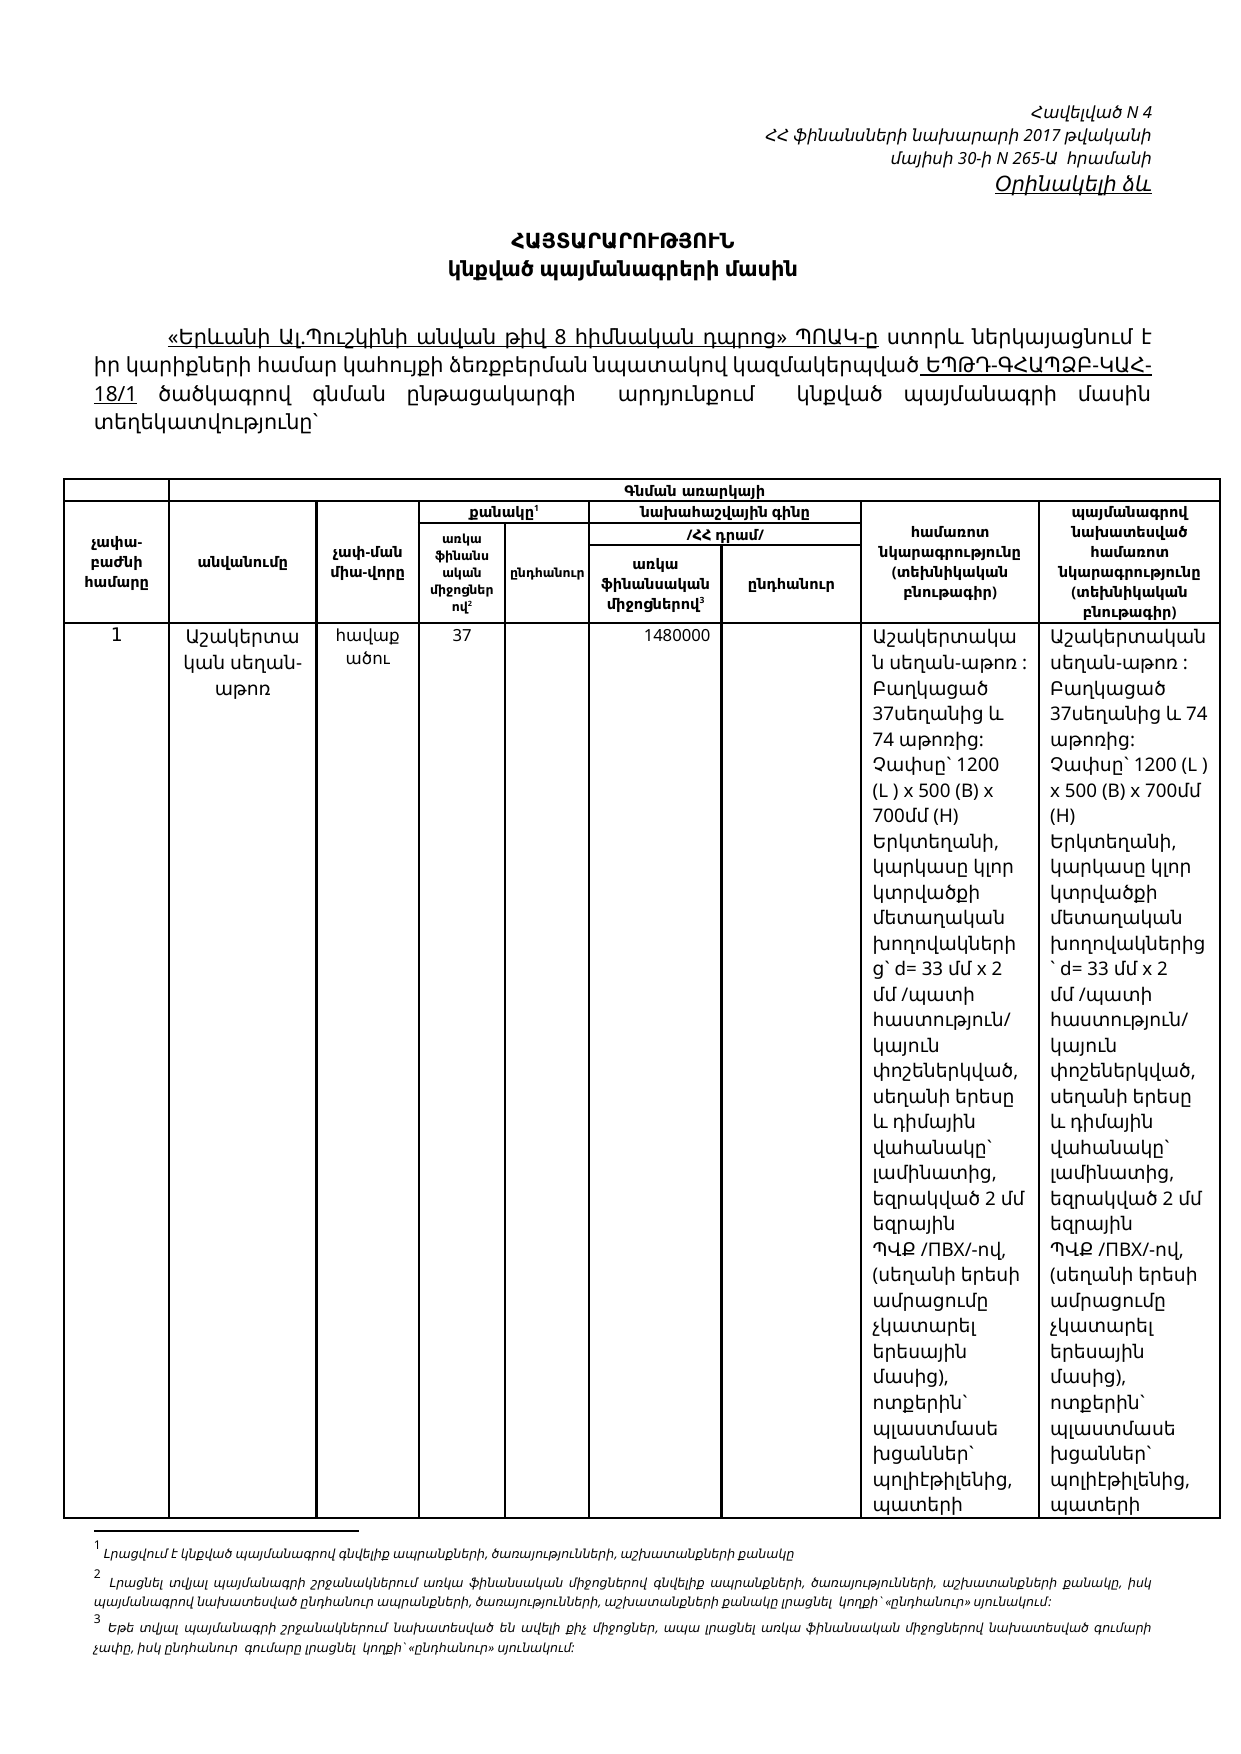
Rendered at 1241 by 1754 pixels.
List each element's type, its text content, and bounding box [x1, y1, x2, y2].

text Օրինակելի ձև [94, 169, 1152, 197]
table_cell ընդհանուր [506, 524, 588, 622]
table_cell անվանումը [170, 502, 315, 622]
table_cell առկա ֆինանսական միջոցներով [420, 524, 504, 622]
table_cell նախահաշվային գինը [590, 502, 860, 522]
table_cell պայմանագրով նախատեսված համառոտ նկարագրությունը (տեխնիկական բնութագիր) [1040, 502, 1219, 622]
text «Երևանի Ալ.Պուշկինի անվան թիվ 8 հիմնական դպրոց» ՊՈԱԿ-ը ստորև ներկայացնում է իր կարիքների համար կահույքի ձեռքբերման նպատակով կազմակերպված ԵՊԹԴ-ԳՀԱՊՁԲ-ԿԱՀ-18/1 ծածկագրով գնման ընթացակարգի արդյունքում կնքված պայմանագրի մասին տեղեկատվությունը` [94, 322, 1152, 436]
table_cell ընդհանուր [723, 546, 860, 622]
table_cell հավաքածու [318, 624, 418, 1517]
text Հավելված N 4 [94, 101, 1152, 123]
table_header Գնման առարկայի [170, 480, 1219, 500]
table_cell առկա ֆինանսական միջոցներով [590, 546, 720, 622]
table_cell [170, 624, 315, 1517]
table_cell [723, 624, 860, 1517]
text մայիսի 30-ի N 265-Ա հրամանի [94, 146, 1152, 169]
table_cell 1480000 [590, 624, 720, 1517]
text ՀՀ ֆինանսների նախարարի 2017 թվականի [94, 123, 1152, 146]
table_cell [506, 624, 588, 1517]
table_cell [1040, 624, 1219, 1517]
table_header [65, 480, 168, 500]
table_cell համառոտ նկարագրությունը (տեխնիկական բնութագիր) [862, 502, 1038, 622]
text ՀԱՅՏԱՐԱՐՈՒԹՅՈՒՆ [94, 226, 1152, 254]
table_cell չափ-ման միա-վորը [318, 502, 418, 622]
table_cell /ՀՀ դրամ/ [590, 524, 860, 544]
text կնքված պայմանագրերի մասին [94, 254, 1152, 283]
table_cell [862, 624, 1038, 1517]
table_cell 1 [65, 624, 168, 1517]
table_cell քանակը [420, 502, 588, 522]
table_cell չափա-բաժնի համարը [65, 502, 168, 622]
table_cell 37 [420, 624, 504, 1517]
